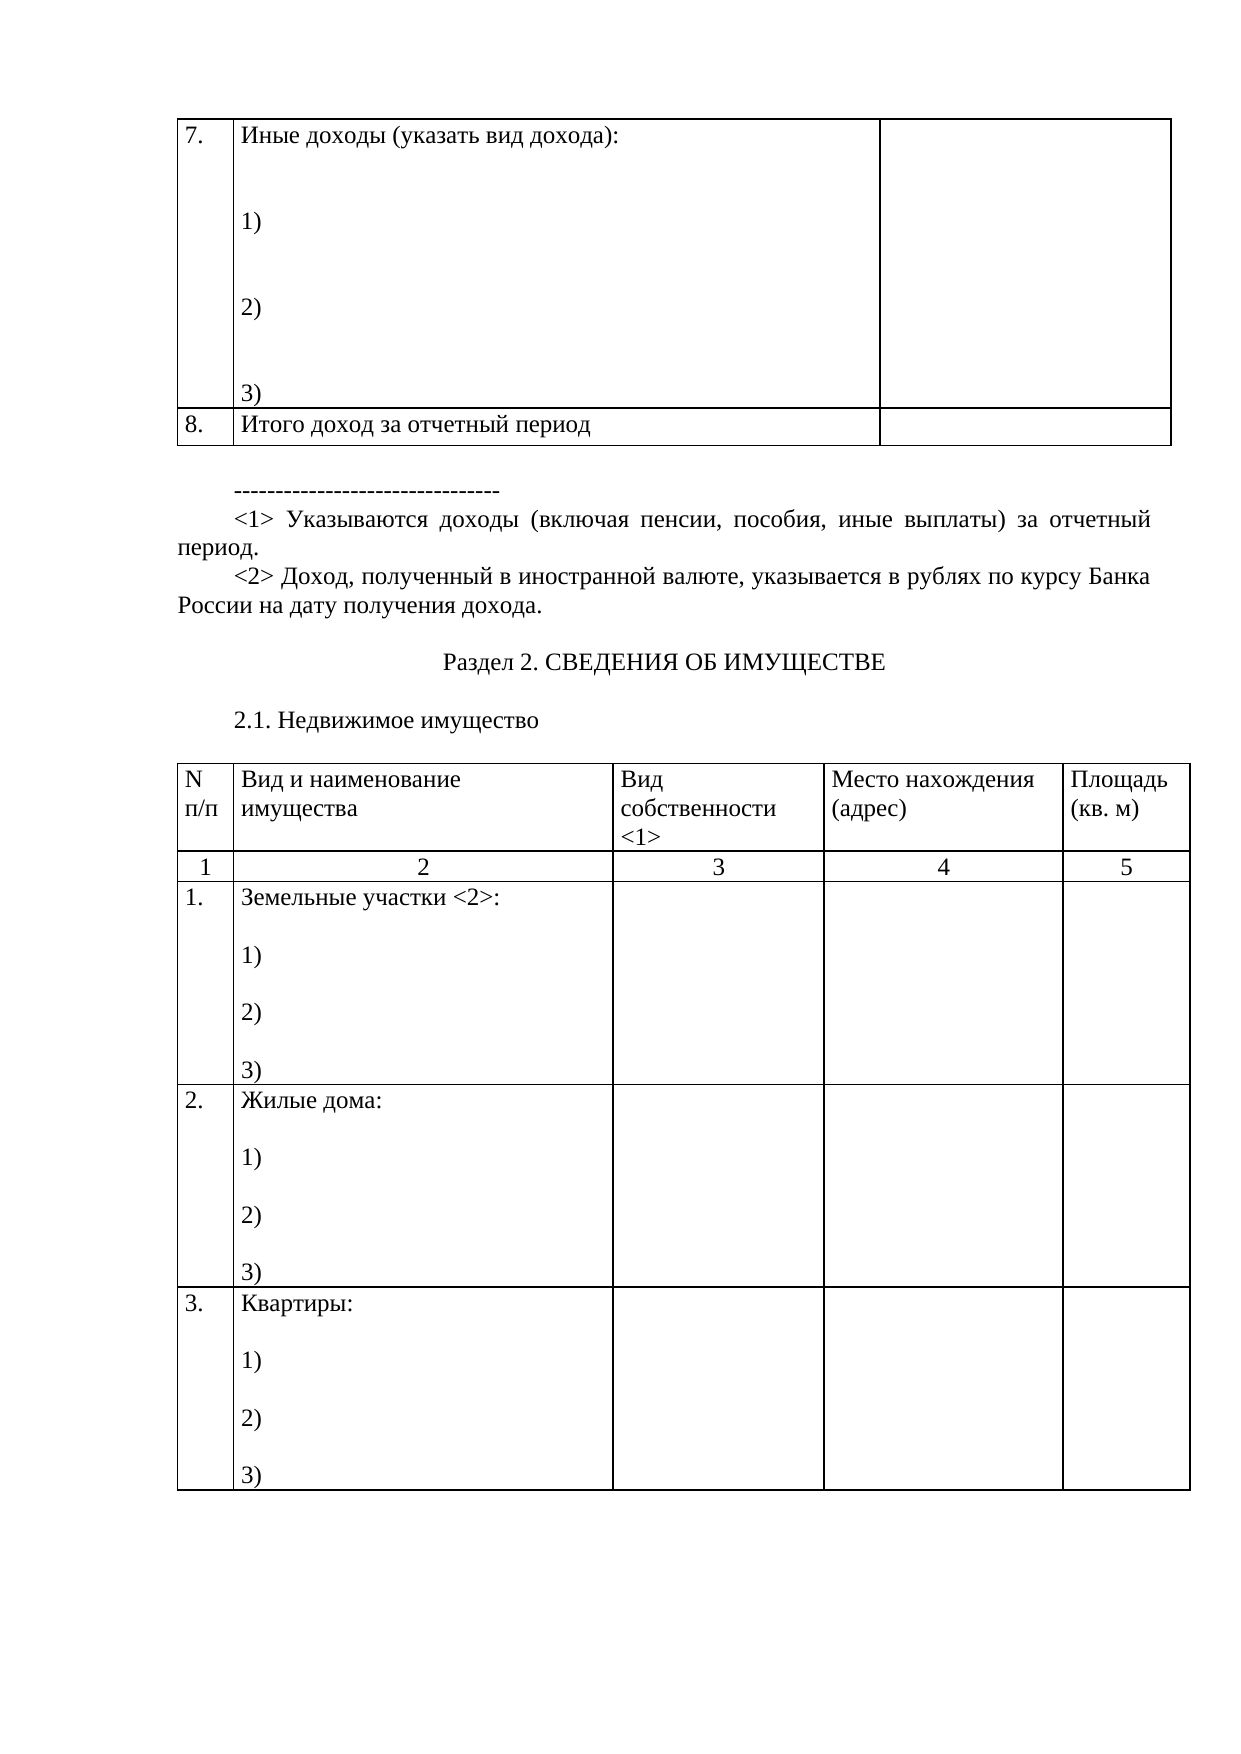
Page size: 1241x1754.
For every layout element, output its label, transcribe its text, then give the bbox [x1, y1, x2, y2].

table_cell [881, 409, 1170, 445]
table_cell [825, 1085, 1062, 1286]
table_cell Квартиры: 1) 2) 3) [234, 1288, 612, 1489]
table_cell [881, 120, 1170, 407]
table_cell 5 [1064, 852, 1189, 881]
table_cell [614, 1085, 823, 1286]
table_cell [1064, 1288, 1189, 1489]
table_cell 4 [825, 852, 1062, 881]
table_cell 7. [178, 120, 233, 407]
text 2.1. Недвижимое имущество [177, 705, 1152, 734]
table_cell 1 [178, 852, 233, 881]
text <2> Доход, полученный в иностранной валюте, указывается в рублях по курсу Банка России на дату получения дохода. [177, 561, 1152, 619]
table_header Вид и наименование имущества [234, 764, 612, 850]
table_cell 2. [178, 1085, 233, 1286]
table_cell 2 [234, 852, 612, 881]
text <1> Указываются доходы (включая пенсии, пособия, иные выплаты) за отчетный период. [177, 504, 1152, 561]
text Раздел 2. СВЕДЕНИЯ ОБ ИМУЩЕСТВЕ [177, 647, 1152, 676]
table_cell 8. [178, 409, 233, 445]
table_cell 3. [178, 1288, 233, 1489]
table_cell 1. [178, 882, 233, 1083]
text -------------------------------- [177, 475, 1152, 504]
table_header Место нахождения (адрес) [825, 764, 1062, 850]
table_cell [825, 1288, 1062, 1489]
table_cell Жилые дома: 1) 2) 3) [234, 1085, 612, 1286]
table_cell [614, 1288, 823, 1489]
table_cell [825, 882, 1062, 1083]
table_cell [1064, 882, 1189, 1083]
table_header N п/п [178, 764, 233, 850]
table_header Площадь (кв. м) [1064, 764, 1189, 850]
table_cell 3 [614, 852, 823, 881]
table_cell [1064, 1085, 1189, 1286]
table_header Вид собственности <1> [614, 764, 823, 850]
table_cell Земельные участки <2>: 1) 2) 3) [234, 882, 612, 1083]
table_cell Иные доходы (указать вид дохода): 1) 2) 3) [234, 120, 879, 407]
table_cell [614, 882, 823, 1083]
table_cell Итого доход за отчетный период [234, 409, 879, 445]
